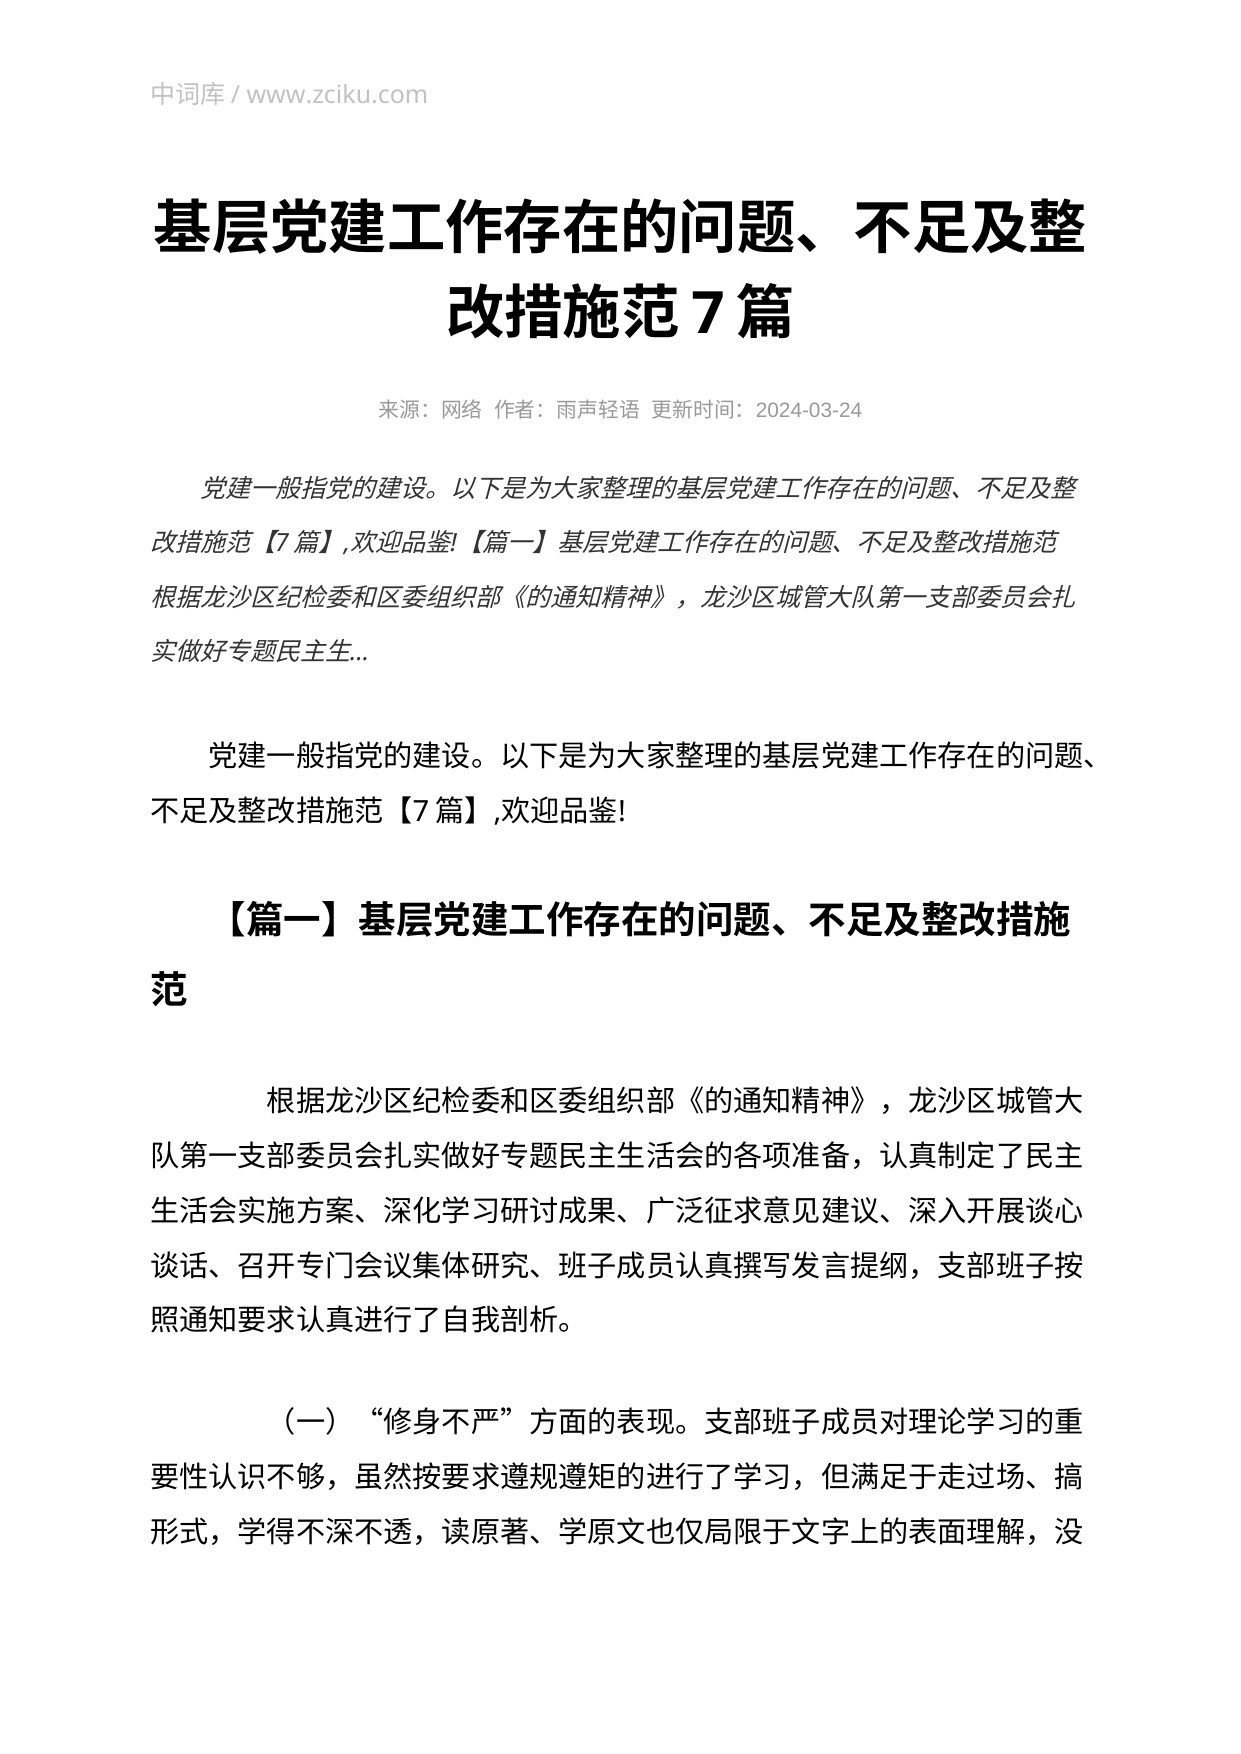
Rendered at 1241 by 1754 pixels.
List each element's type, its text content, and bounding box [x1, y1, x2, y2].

subtitle 基层党建工作存在的问题、不足及整改措施范7篇 [150, 181, 1090, 351]
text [150, 1399, 1090, 1551]
text 【篇一】基层党建工作存在的问题、不足及整改措施范 [150, 889, 1090, 1014]
text 来源：网络 作者：雨声轻语 更新时间：2024-03-24 [150, 397, 1090, 421]
text 根据龙沙区纪检委和区委组织部《的通知精神》，龙沙区城管大队第一支部委员会扎实做好专题民主生活会的各项准备，认真制定了民主生活会实施方案、深化学习研讨成果、广泛征求意见建议、深入开展谈心谈话、召开专门会议集体研究、班子成员认真撰写发言提纲，支部班子按照通知要求认真进行了自我剖析。 [150, 1077, 1090, 1339]
text 党建一般指党的建设。以下是为大家整理的基层党建工作存在的问题、不足及整改措施范【7篇】,欢迎品鉴!【篇一】基层党建工作存在的问题、不足及整改措施范 根据龙沙区纪检委和区委组织部《的通知精神》，龙沙区城管大队第一支部委员会扎实做好专题民主生... [150, 468, 1090, 668]
text 党建一般指党的建设。以下是为大家整理的基层党建工作存在的问题、不足及整改措施范【7篇】,欢迎品鉴! [150, 733, 1090, 830]
